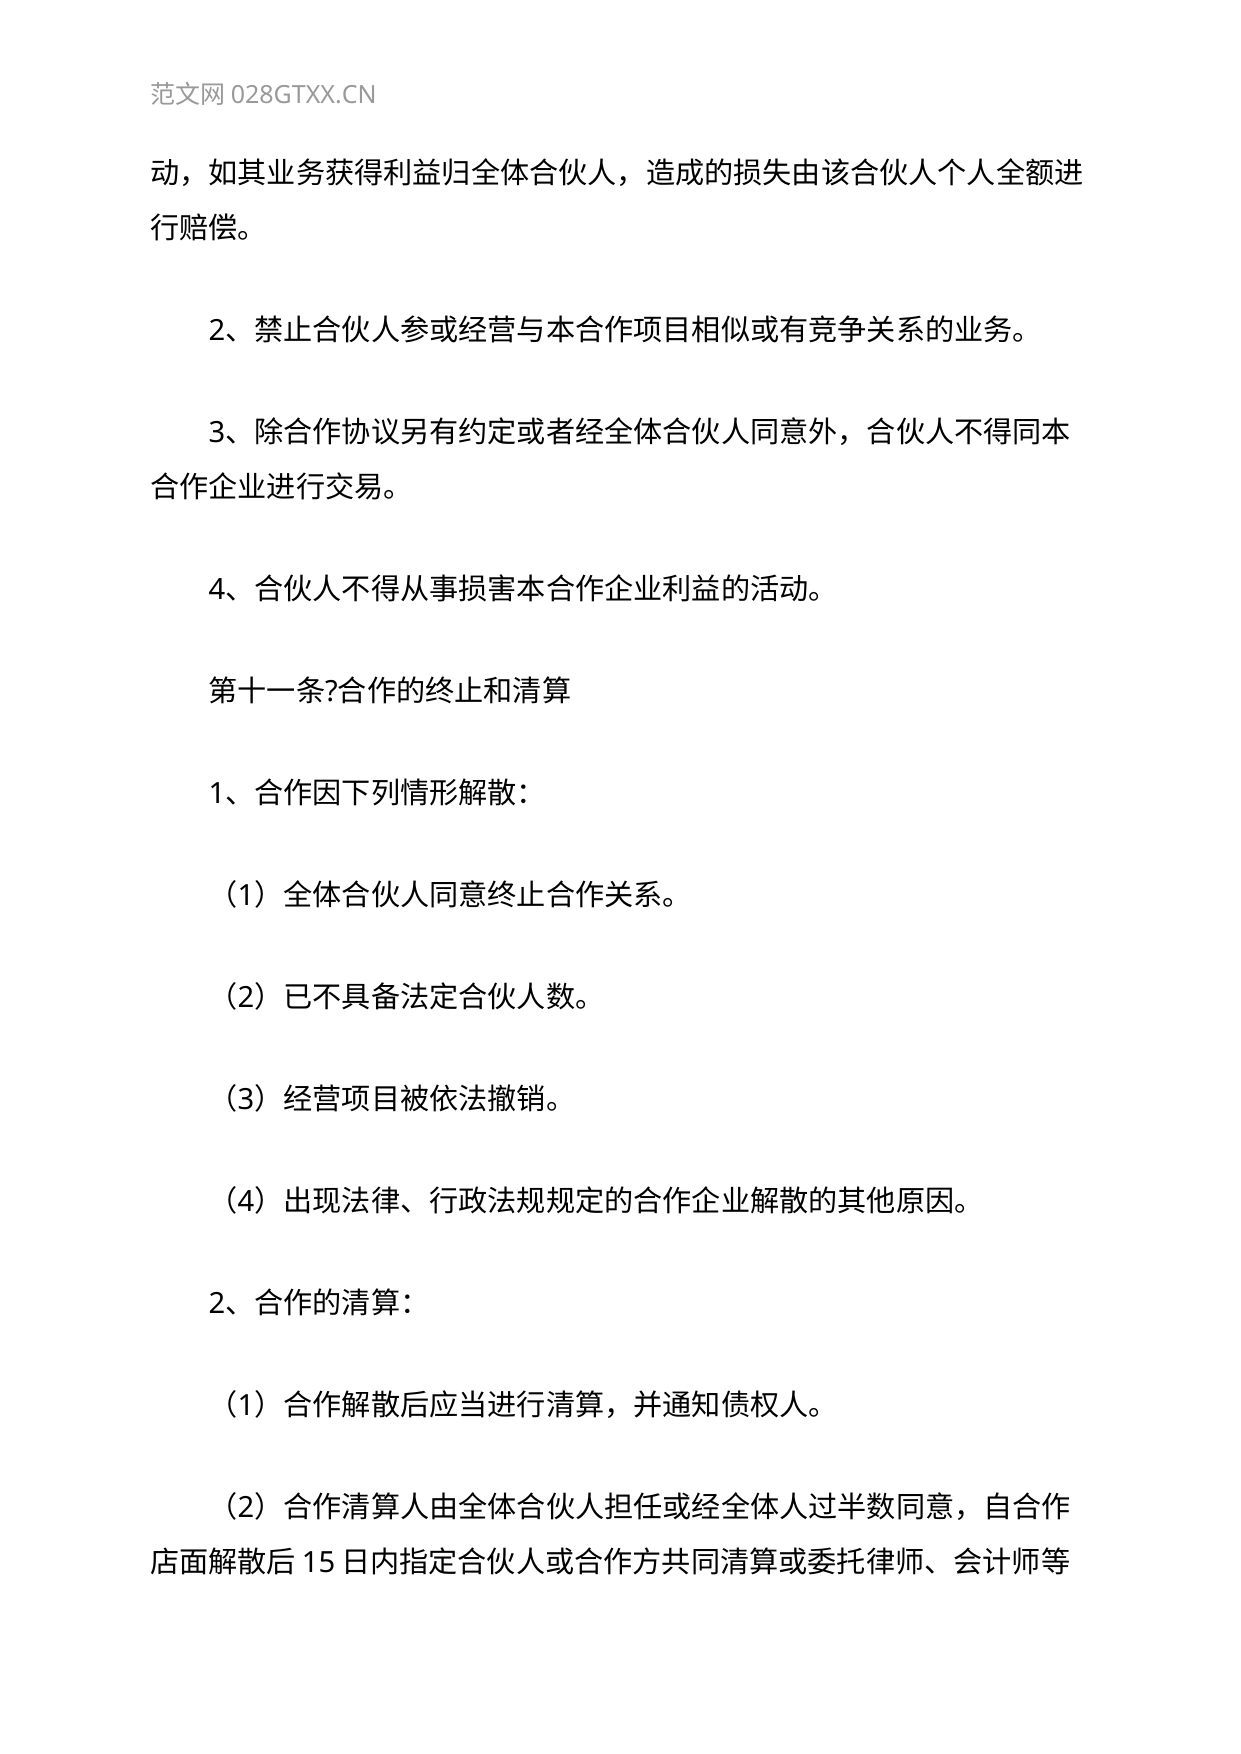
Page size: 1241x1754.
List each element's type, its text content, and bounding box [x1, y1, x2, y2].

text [150, 1483, 1090, 1581]
text （1）全体合伙人同意终止合作关系。 [150, 871, 1090, 914]
text 第十一条?合作的终止和清算 [150, 667, 1090, 710]
text 2、合作的清算： [150, 1279, 1090, 1322]
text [150, 150, 1090, 247]
text （4）出现法律、行政法规规定的合作企业解散的其他原因。 [150, 1177, 1090, 1220]
text 3、除合作协议另有约定或者经全体合伙人同意外，合伙人不得同本合作企业进行交易。 [150, 409, 1090, 506]
text 1、合作因下列情形解散： [150, 769, 1090, 812]
text （3）经营项目被依法撤销。 [150, 1075, 1090, 1118]
text （2）已不具备法定合伙人数。 [150, 973, 1090, 1016]
text 2、禁止合伙人参或经营与本合作项目相似或有竞争关系的业务。 [150, 307, 1090, 349]
text 4、合伙人不得从事损害本合作企业利益的活动。 [150, 565, 1090, 608]
text （1）合作解散后应当进行清算，并通知债权人。 [150, 1381, 1090, 1424]
